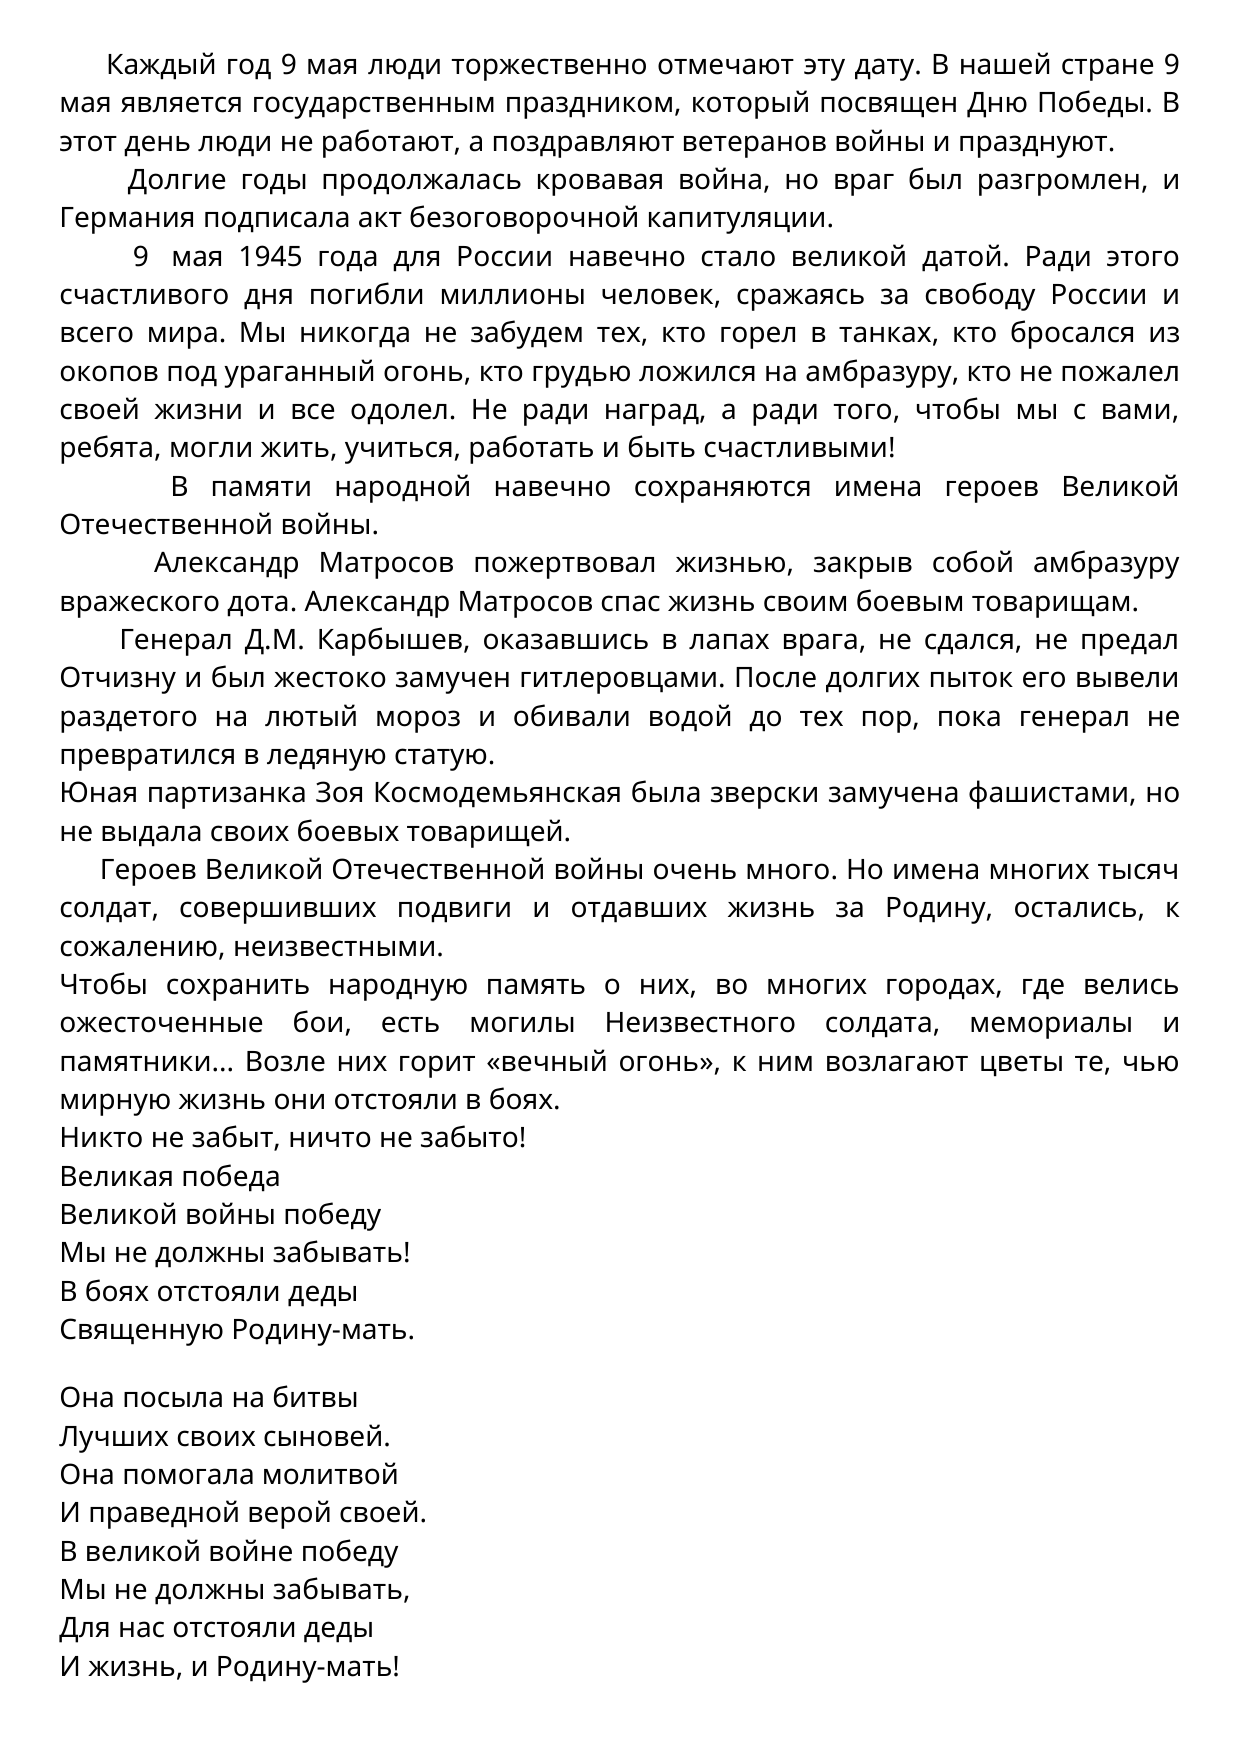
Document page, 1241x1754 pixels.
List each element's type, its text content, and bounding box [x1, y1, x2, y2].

text Она помогала молитвой [59, 1454, 1181, 1492]
text Она посыла на битвы [59, 1377, 1181, 1416]
text Лучших своих сыновей. [59, 1416, 1181, 1454]
text Александр Матросов пожертвовал жизнью, закрыв собой амбразуру вражеского дота. Александр Матросов спас жизнь своим боевым товарищам. [59, 543, 1181, 619]
text Юная партизанка Зоя Космодемьянская была зверски замучена фашистами, но не выдала своих боевых товарищей. [59, 773, 1181, 849]
text Героев Великой Отечественной войны очень много. Но имена многих тысяч солдат, совершивших подвиги и отдавших жизнь за Родину, остались, к сожалению, неизвестными. [59, 849, 1181, 964]
text Мы не должны забывать, [59, 1569, 1181, 1607]
text Священную Родину-мать. [59, 1309, 1181, 1348]
text Великая победа [59, 1156, 1181, 1194]
text В великой войне победу [59, 1531, 1181, 1569]
text И праведной верой своей. [59, 1492, 1181, 1531]
text В памяти народной навечно сохраняются имена героев Великой Отечественной войны. [59, 466, 1181, 543]
text 9 мая 1945 года для России навечно стало великой датой. Ради этого счастливого дня погибли миллионы человек, сражаясь за свободу России и всего мира. Мы никогда не забудем тех, кто горел в танках, кто бросался из окопов под ураганный огонь, кто грудью ложился на амбразуру, кто не пожалел своей жизни и все одолел. Не ради наград, а ради того, чтобы мы с вами, ребята, могли жить, учиться, работать и быть счастливыми! [59, 236, 1181, 466]
text Для нас отстояли деды [59, 1607, 1181, 1646]
text Великой войны победу [59, 1194, 1181, 1233]
text В боях отстояли деды [59, 1271, 1181, 1309]
text Чтобы сохранить народную память о них, во многих городах, где велись ожесточенные бои, есть могилы Неизвестного солдата, мемориалы и памятники... Возле них горит «вечный огонь», к ним возлагают цветы те, чью мирную жизнь они отстояли в боях. [59, 964, 1181, 1118]
text Никто не забыт, ничто не забыто! [59, 1118, 1181, 1156]
text И жизнь, и Родину-мать! [59, 1646, 1181, 1684]
text Генерал Д.М. Карбышев, оказавшись в лапах врага, не сдался, не предал Отчизну и был жестоко замучен гитлеровцами. После долгих пыток его вывели раздетого на лютый мороз и обивали водой до тех пор, пока генерал не превратился в ледяную статую. [59, 619, 1181, 773]
text Каждый год 9 мая люди торжественно отмечают эту дату. В нашей стране 9 мая является государственным праздником, который посвящен Дню Победы. В этот день люди не работают, а поздравляют ветеранов войны и празднуют. [59, 44, 1181, 159]
text Долгие годы продолжалась кровавая война, но враг был разгромлен, и Германия подписала акт безоговорочной капитуляции. [59, 159, 1181, 236]
text Мы не должны забывать! [59, 1233, 1181, 1271]
